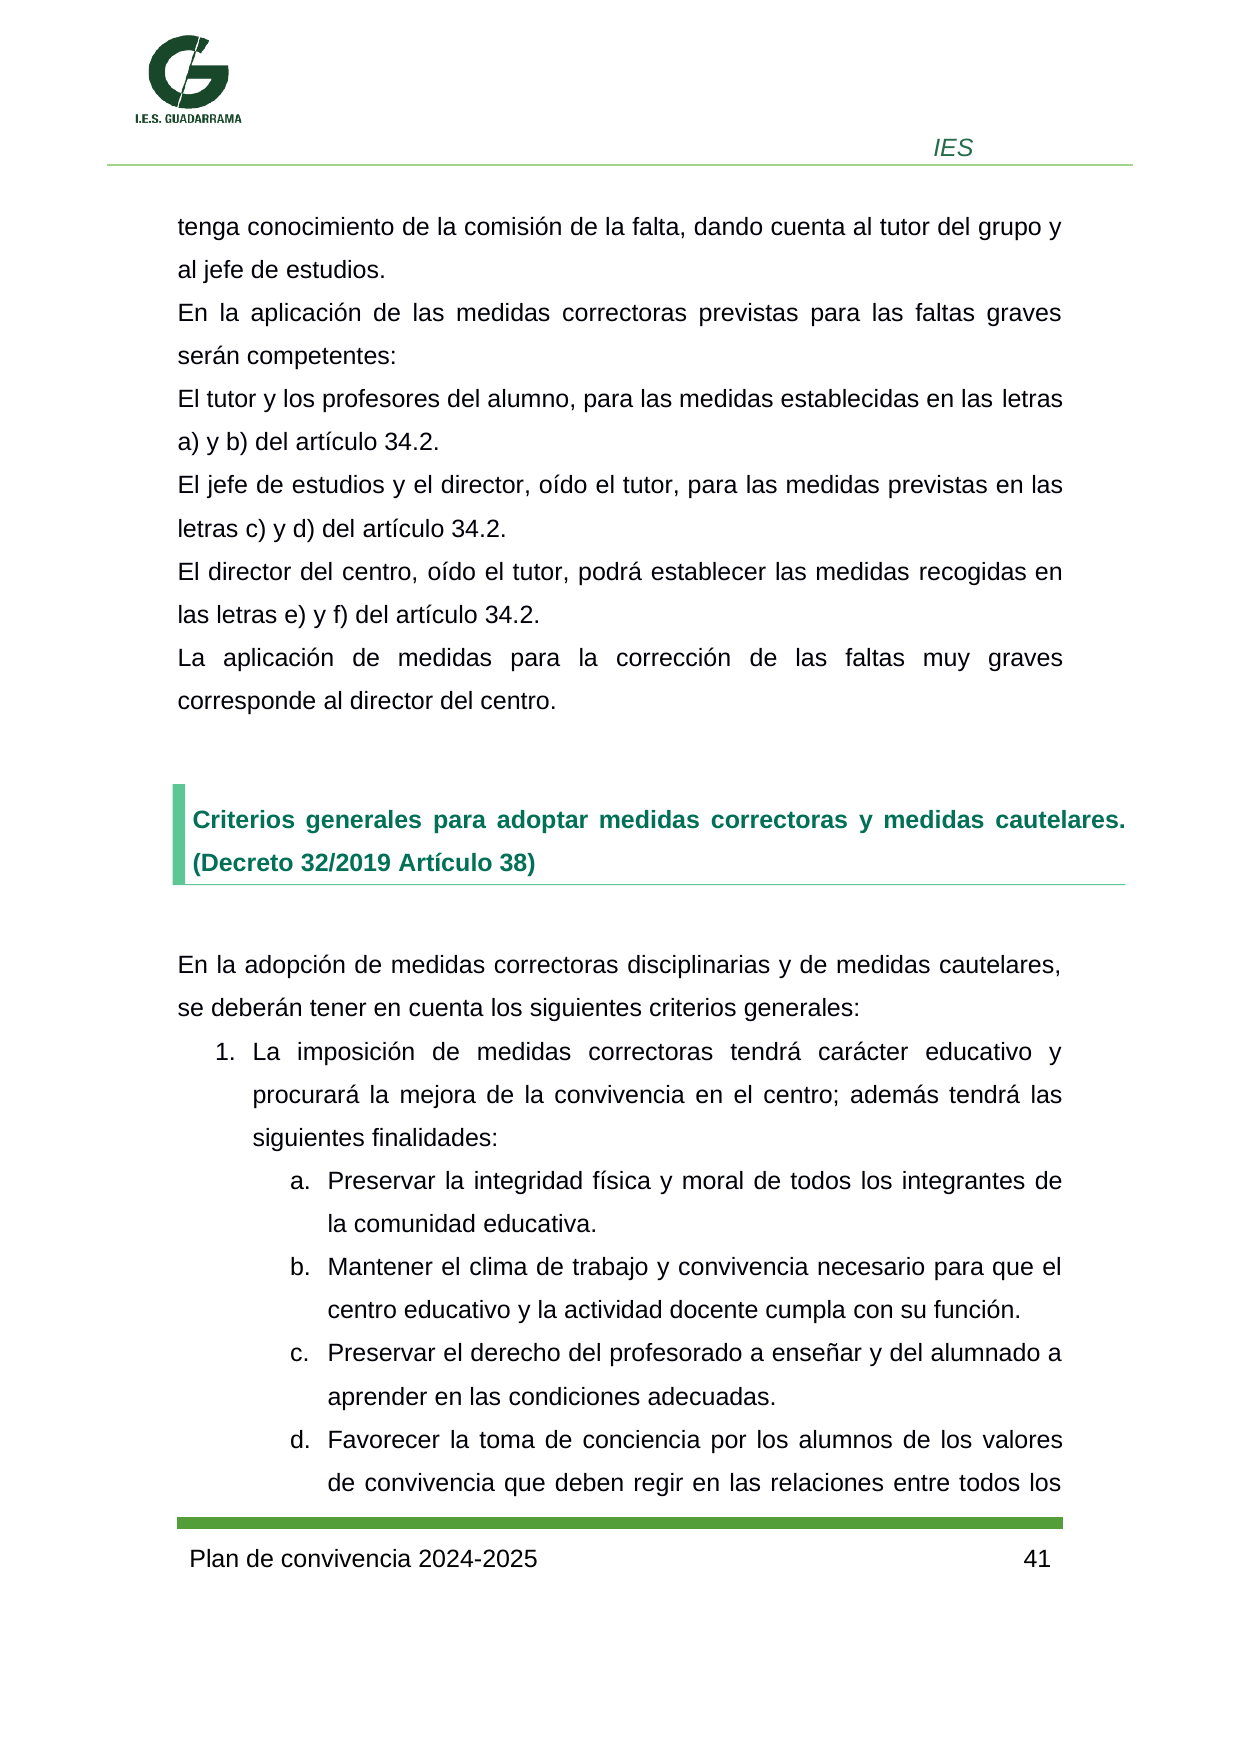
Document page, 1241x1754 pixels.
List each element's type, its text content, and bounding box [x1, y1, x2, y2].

picture [135, 35, 242, 123]
text El director del centro, oído el tutor, podrá establecer las medidas recogidas en las letras e) y f) del artículo 34.2. [177, 557, 1063, 629]
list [290, 1424, 1063, 1496]
list Preservar la integridad física y moral de todos los integrantes de la comunidad educativa. [290, 1166, 1063, 1238]
list Mantener el clima de trabajo y convivencia necesario para que el centro educativo y la actividad docente cumpla con su función. [290, 1252, 1063, 1324]
text El jefe de estudios y el director, oído el tutor, para las medidas previstas en las letras c) y d) del artículo 34.2. [177, 471, 1063, 542]
list La imposición de medidas correctoras tendrá carácter educativo y procurará la mejora de la convivencia en el centro; además tendrá las siguientes finalidades: [215, 1036, 1063, 1151]
text En la adopción de medidas correctoras disciplinarias y de medidas cautelares, se deberán tener en cuenta los siguientes criterios generales: [177, 950, 1063, 1022]
text El tutor y los profesores del alumno, para las medidas establecidas en las letras a) y b) del artículo 34.2. [177, 384, 1063, 456]
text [177, 212, 1063, 284]
list Preservar el derecho del profesorado a enseñar y del alumnado a aprender en las condiciones adecuadas. [290, 1338, 1063, 1410]
text En la aplicación de las medidas correctoras previstas para las faltas graves serán competentes: [177, 298, 1063, 370]
text La aplicación de medidas para la corrección de las faltas muy graves corresponde al director del centro. [177, 643, 1063, 715]
